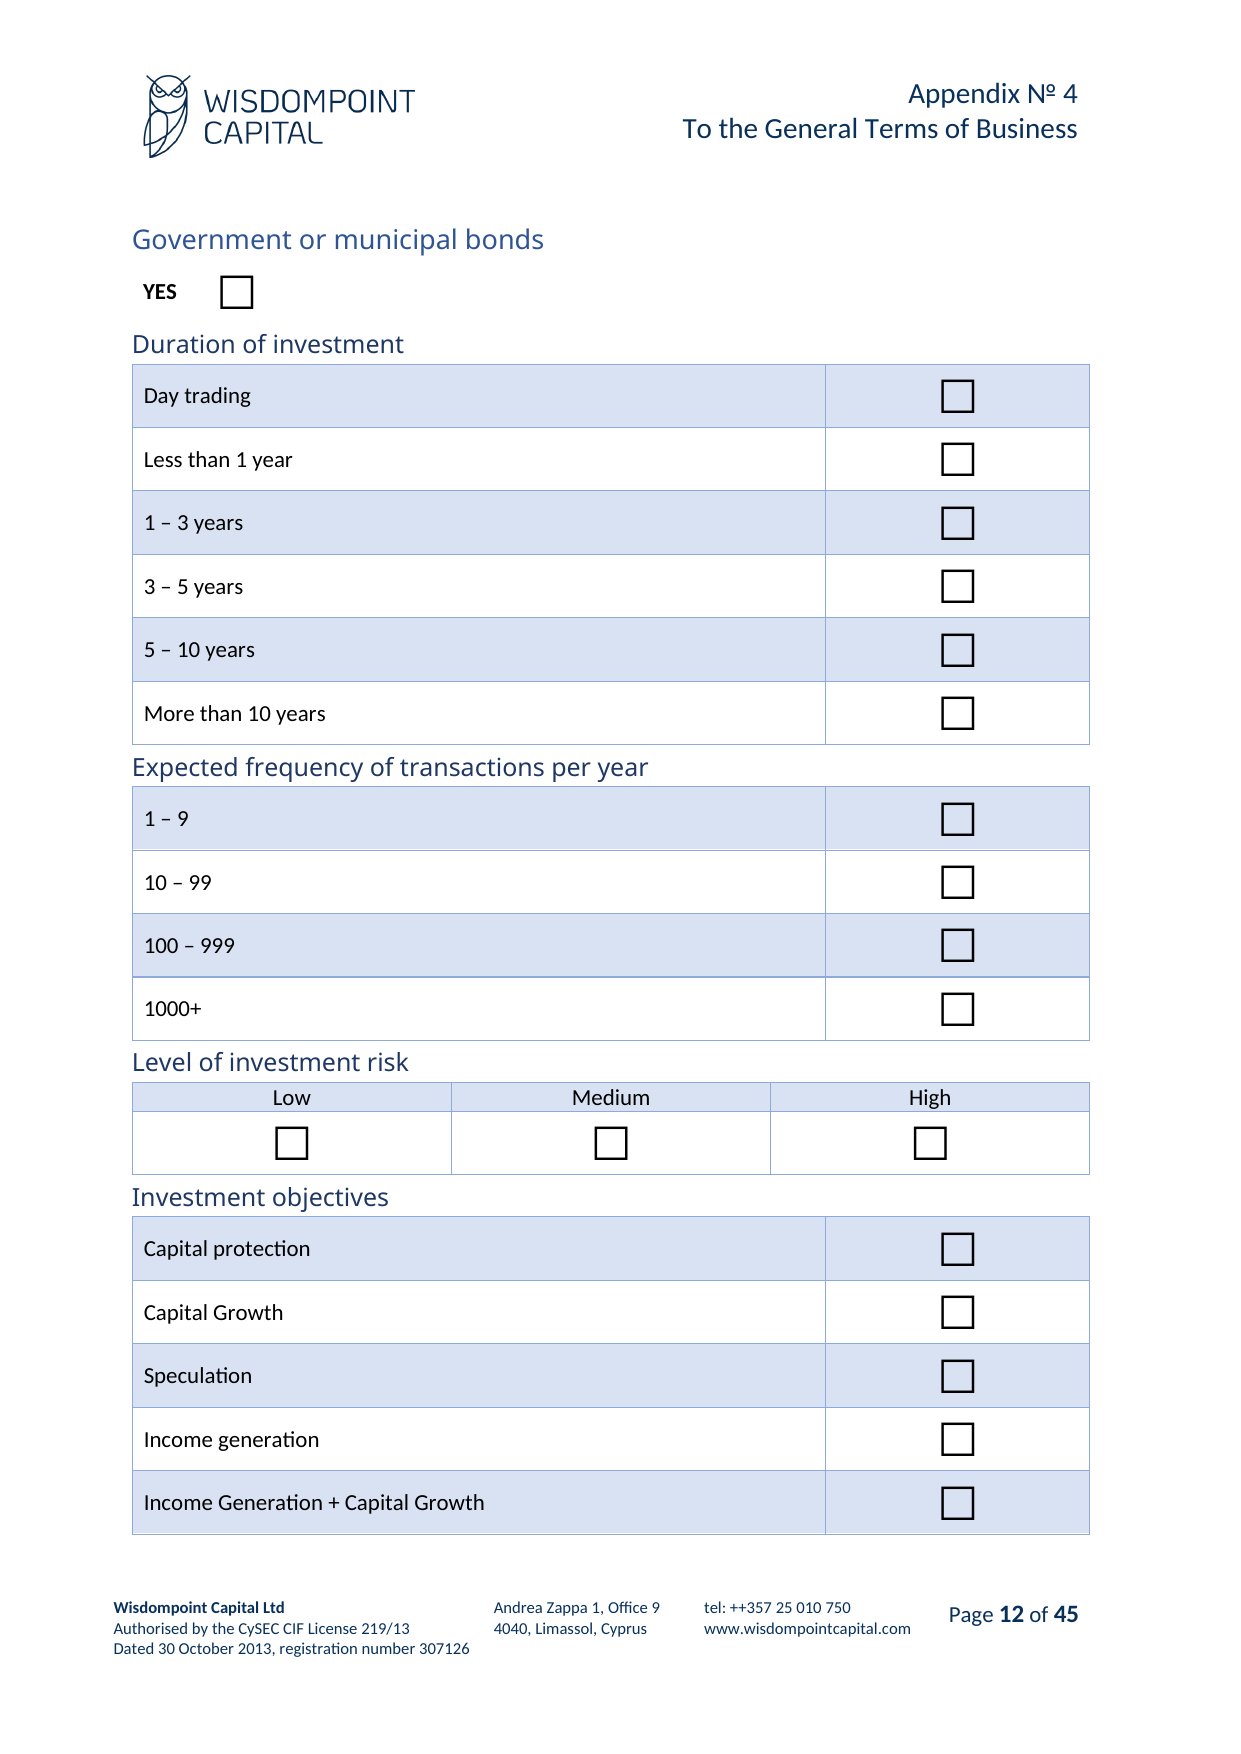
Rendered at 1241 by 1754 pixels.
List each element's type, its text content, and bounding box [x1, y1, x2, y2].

table_cell [826, 851, 1089, 913]
table_cell 1 – 3 years [133, 491, 825, 554]
table_cell Income generation [133, 1408, 825, 1470]
table_cell [452, 1112, 770, 1174]
table_cell 5 – 10 years [133, 618, 825, 681]
table_header Medium [452, 1083, 770, 1111]
subtitle Level of investment risk [132, 1045, 1090, 1079]
table_cell [826, 1344, 1089, 1407]
table_cell [826, 428, 1089, 490]
table_cell 3 – 5 years [133, 555, 825, 617]
subtitle Duration of investment [132, 327, 1090, 361]
table_cell [826, 491, 1089, 554]
table_cell Speculation [133, 1344, 825, 1407]
table_cell Capital Growth [133, 1281, 825, 1343]
table_header High [771, 1083, 1089, 1111]
picture [142, 74, 415, 158]
table_cell 100 – 999 [133, 914, 825, 976]
table_header [826, 787, 1089, 849]
subtitle Investment objectives [132, 1179, 1090, 1213]
table_cell Income Generation + Capital Growth [133, 1471, 825, 1533]
table_cell [826, 1408, 1089, 1470]
table_header [826, 365, 1089, 427]
table_cell 10 – 99 [133, 851, 825, 913]
table_header 1 – 9 [133, 787, 825, 849]
table_cell 1000+ [133, 978, 825, 1040]
table_header [826, 1217, 1089, 1280]
table_cell [826, 914, 1089, 976]
table_header Low [133, 1083, 451, 1111]
table_cell [826, 1281, 1089, 1343]
table_header YES [132, 260, 205, 322]
subtitle Government or municipal bonds [132, 220, 1090, 257]
subtitle Expected frequency of transactions per year [132, 749, 1090, 783]
table_header Capital protection [133, 1217, 825, 1280]
table_header [205, 260, 1089, 322]
table_cell [826, 555, 1089, 617]
table_cell [133, 1112, 451, 1174]
table_cell Less than 1 year [133, 428, 825, 490]
table_cell [826, 978, 1089, 1040]
table_header Day trading [133, 365, 825, 427]
table_cell [826, 682, 1089, 744]
table_cell [826, 1471, 1089, 1533]
table_cell [771, 1112, 1089, 1174]
table_cell More than 10 years [133, 682, 825, 744]
table_cell [826, 618, 1089, 681]
